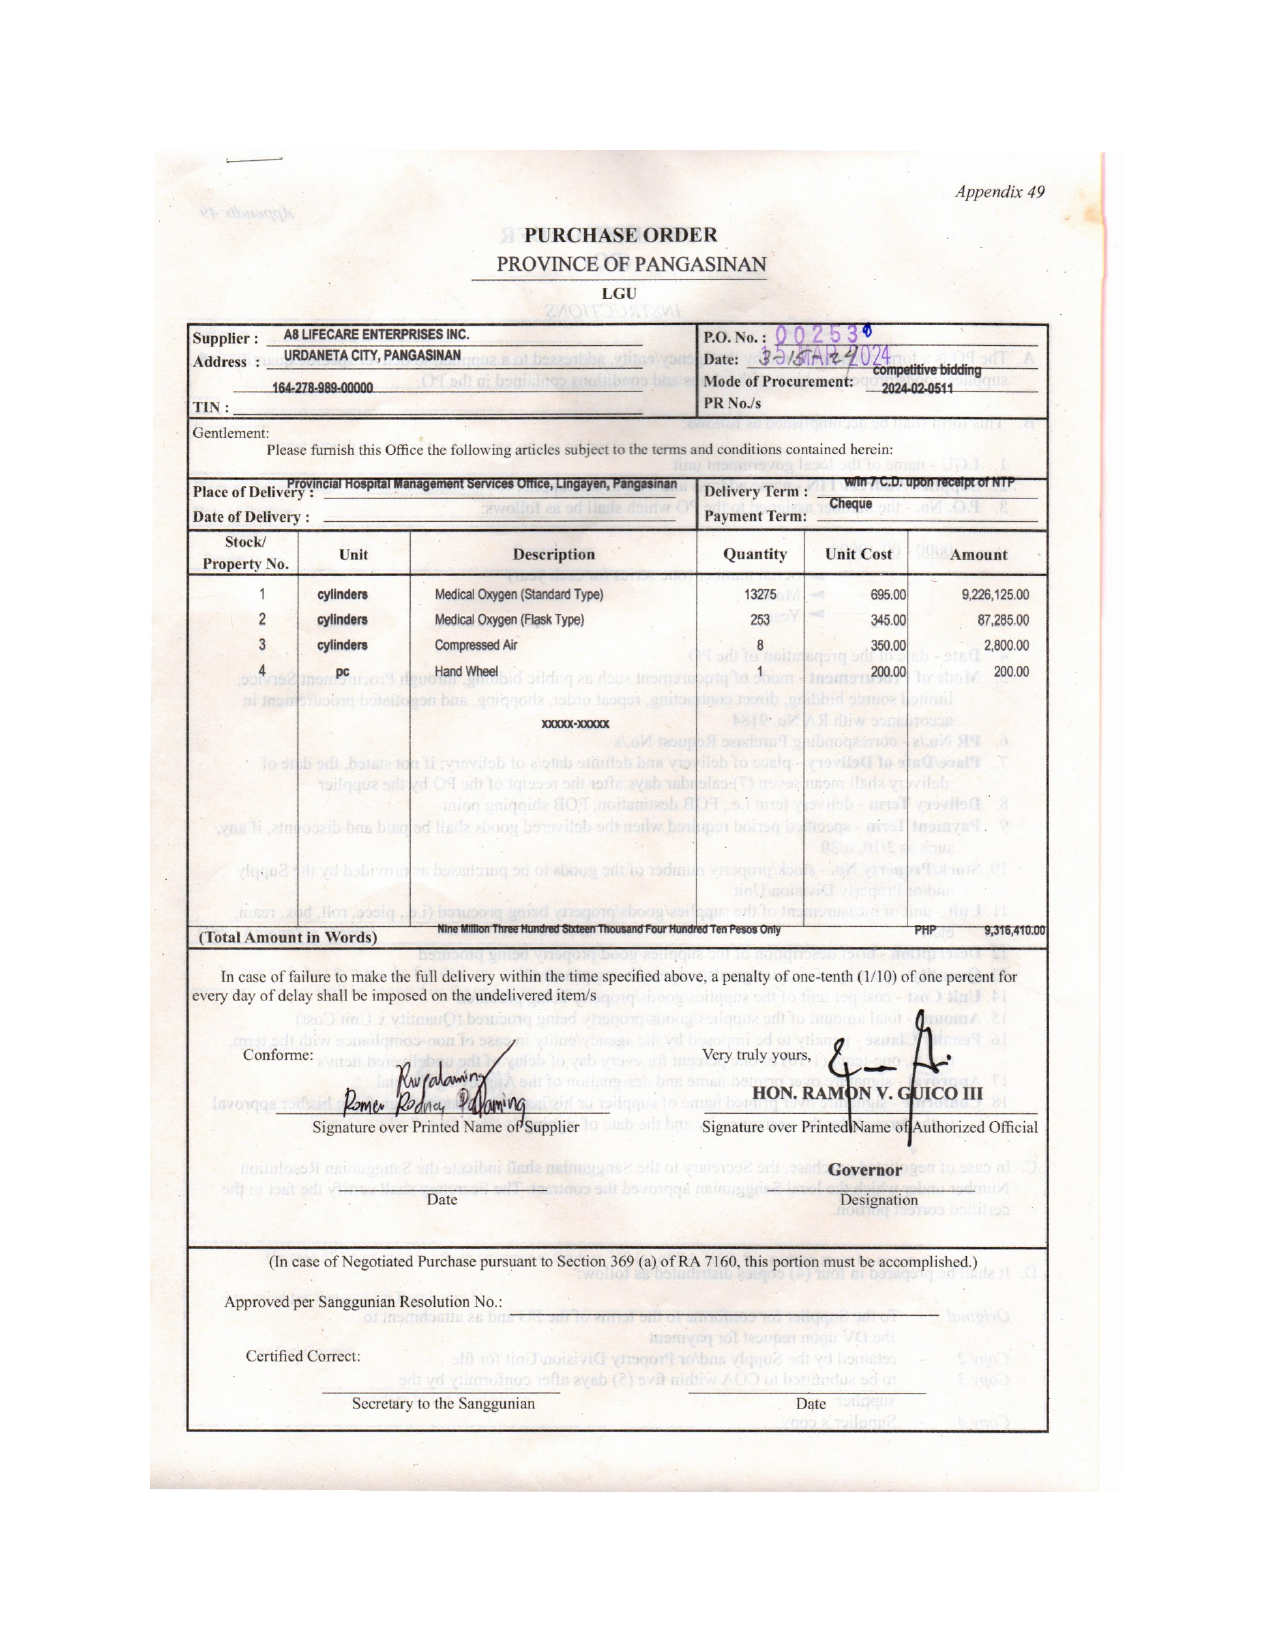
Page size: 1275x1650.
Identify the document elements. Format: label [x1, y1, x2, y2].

picture [150, 150, 1125, 1492]
